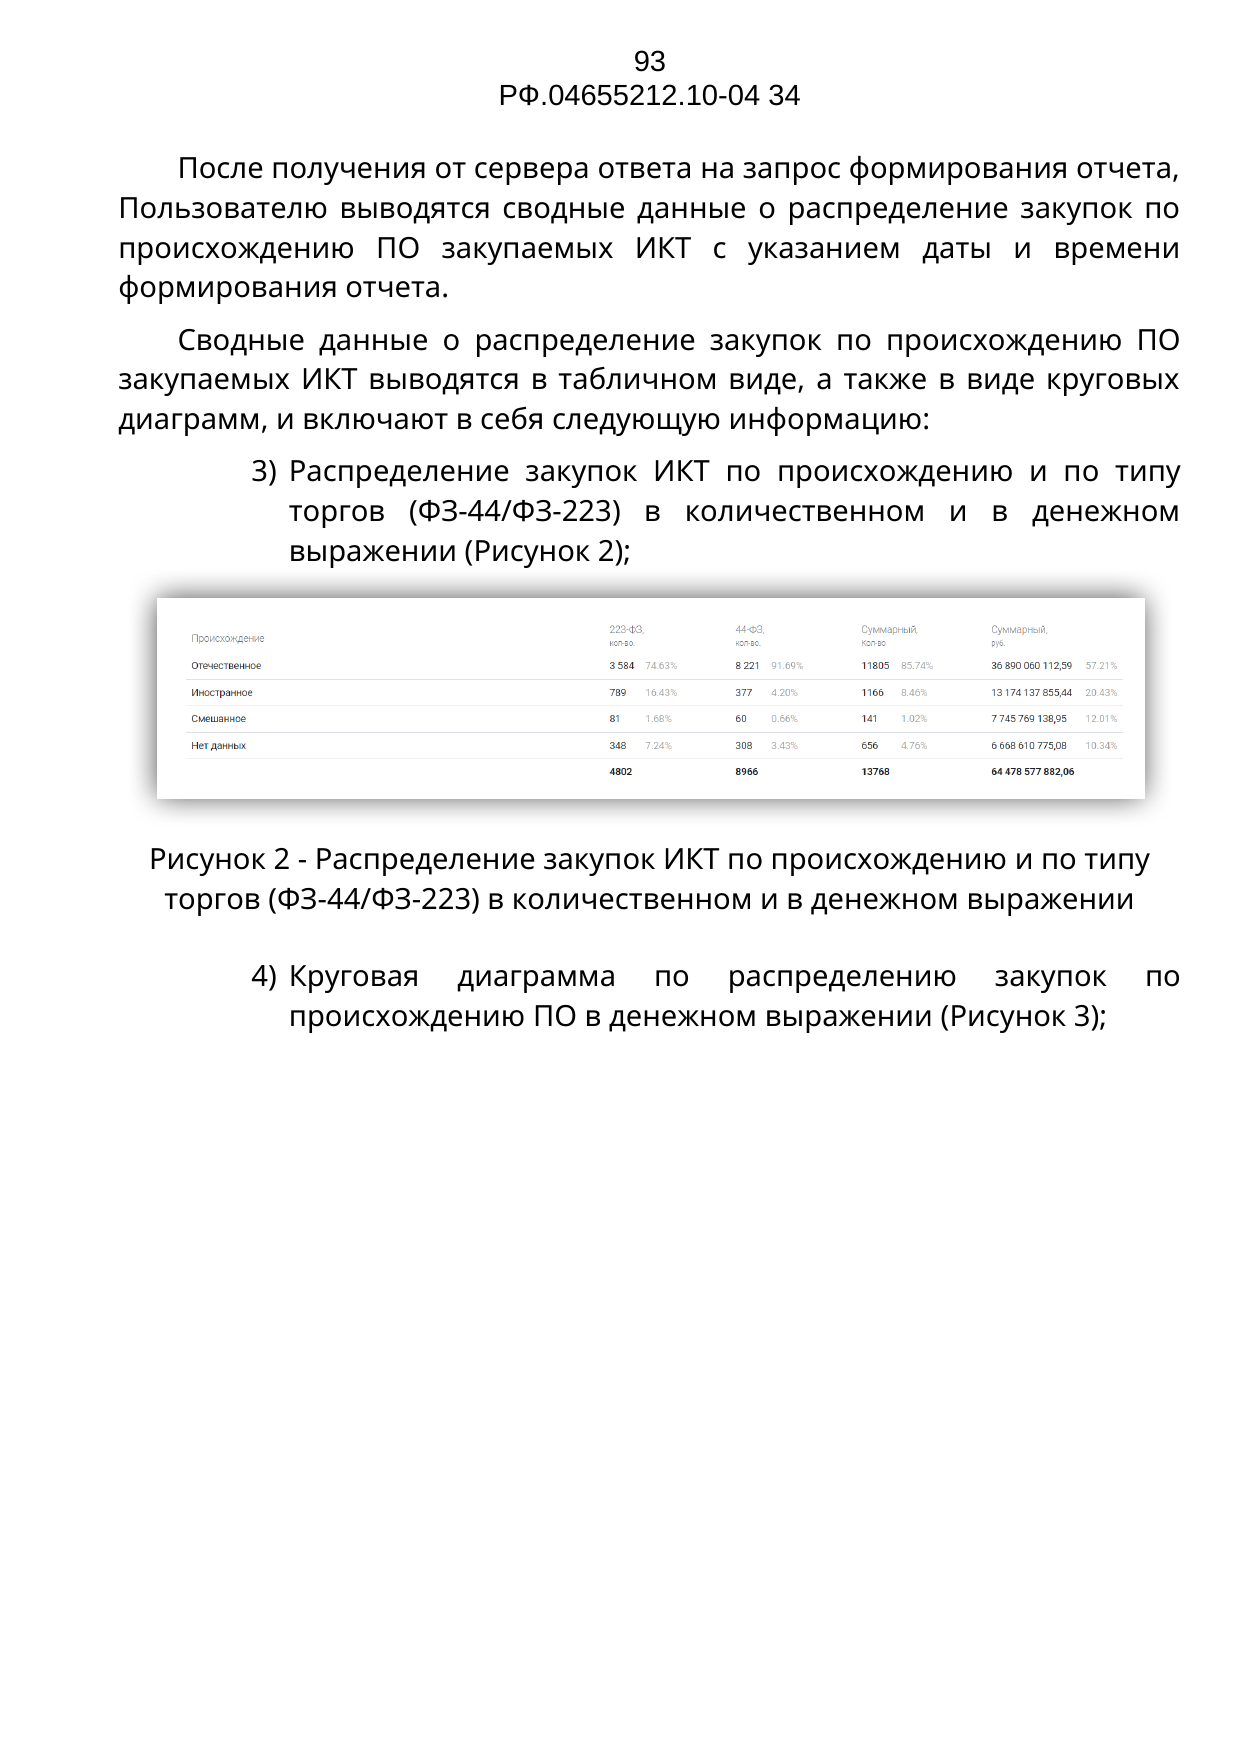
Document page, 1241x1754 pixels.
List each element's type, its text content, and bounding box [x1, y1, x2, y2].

text После получения от сервера ответа на запрос формирования отчета, Пользователю выводятся сводные данные о распределение закупок по происхождению ПО закупаемых ИКТ с указанием даты и времени формирования отчета. [118, 148, 1181, 306]
text Сводные данные о распределение закупок по происхождению ПО закупаемых ИКТ выводятся в табличном виде, а также в виде круговых диаграмм, и включают в себя следующую информацию: [118, 319, 1181, 438]
list Круговая диаграмма по распределению закупок по происхождению ПО в денежном выражении (Рисунок 105); [251, 955, 1181, 1034]
text - Распределение закупок ИКТ по происхождению и по типу торгов (ФЗ-44/ФЗ-223) в количественном и в денежном выражении [118, 838, 1181, 918]
picture [157, 598, 1145, 799]
list Распределение закупок ИКТ по происхождению и по типу торгов (ФЗ-44/ФЗ-223) в количественном и в денежном выражении (Рисунок 104); [251, 450, 1181, 569]
